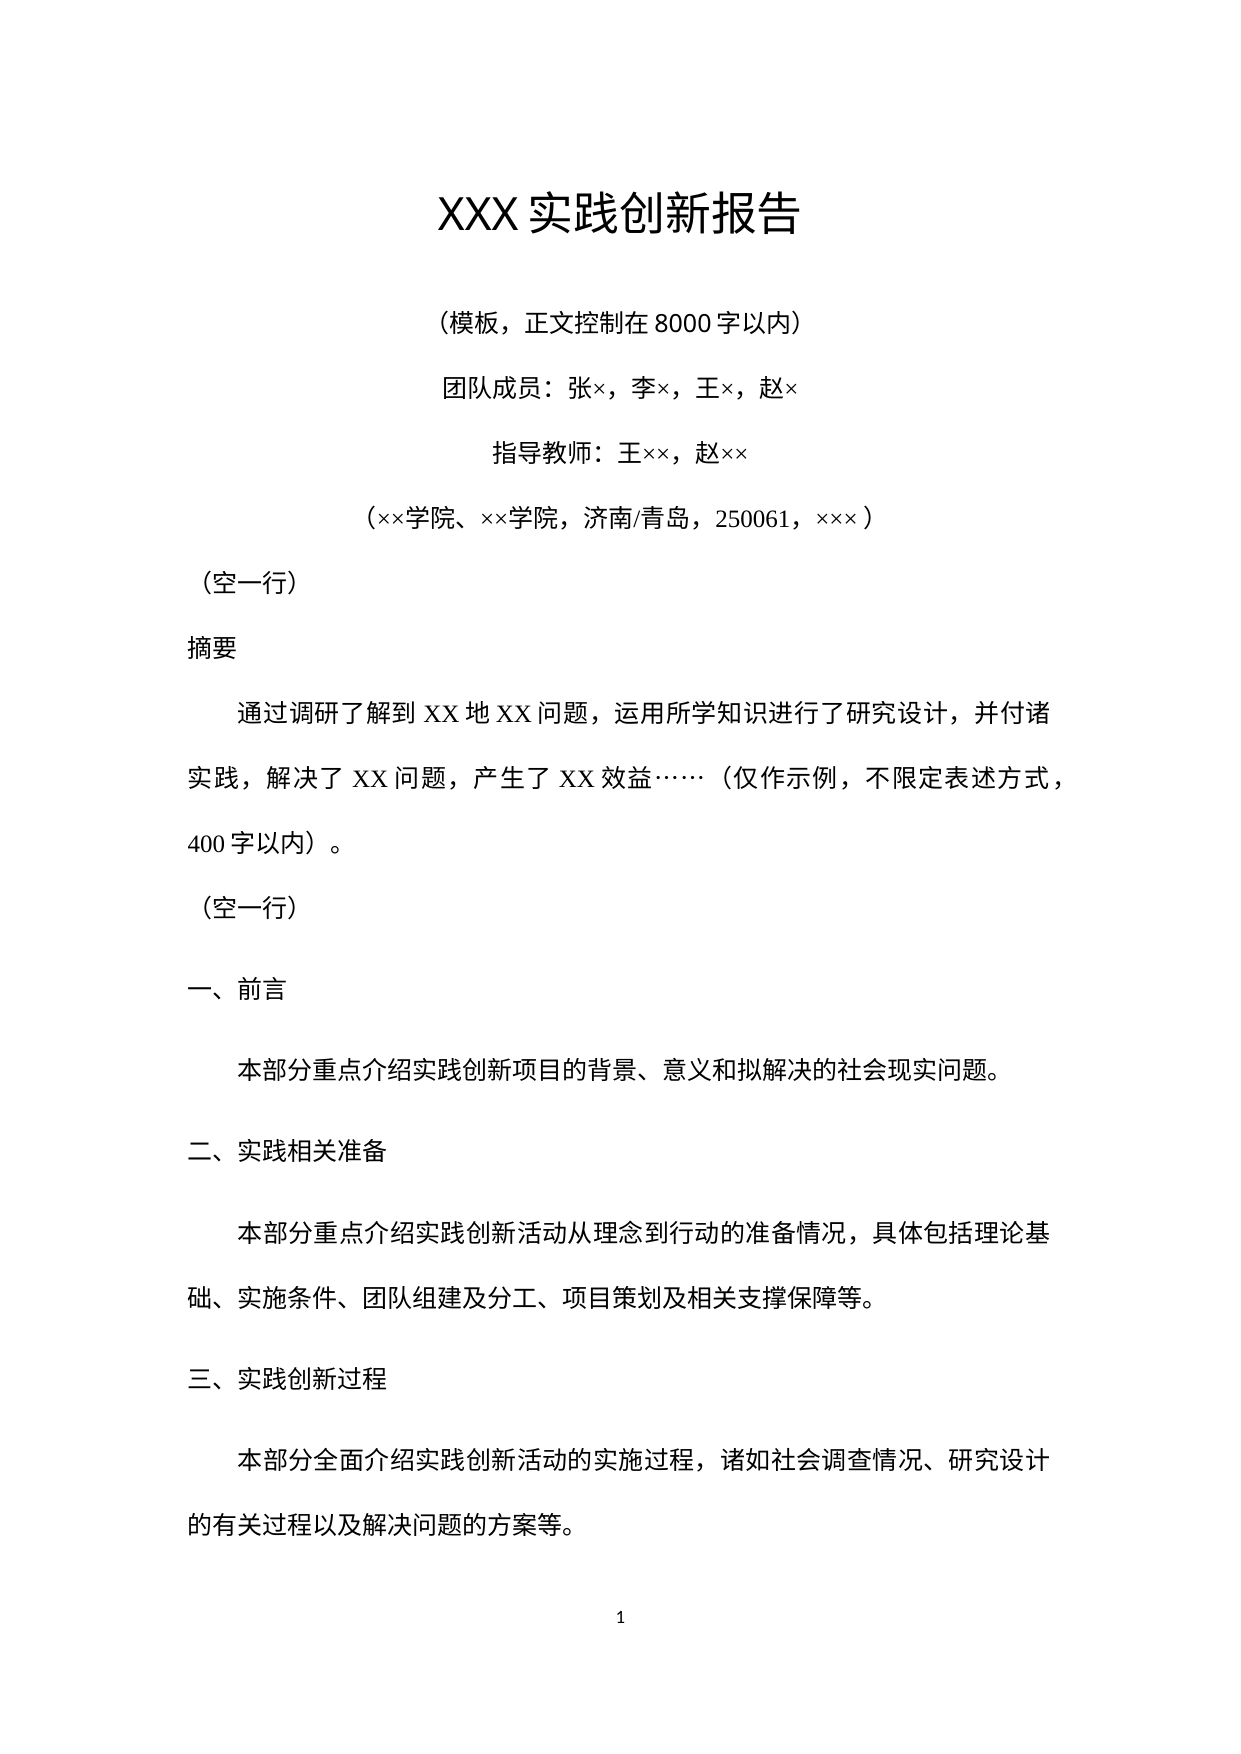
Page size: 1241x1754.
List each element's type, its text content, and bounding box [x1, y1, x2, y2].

text （××学院、××学院，济南/青岛，250061，××× ） [187, 484, 1053, 549]
text （模板，正文控制在8000字以内） [187, 289, 1053, 354]
text 摘要 [187, 614, 1053, 679]
text 三、实践创新过程 [187, 1345, 1053, 1410]
subtitle XXX实践创新报告 [187, 162, 1053, 259]
text 团队成员：张×，李×，王×，赵× [187, 354, 1053, 419]
text 一、前言 [187, 955, 1053, 1020]
text （空一行） [187, 549, 1053, 614]
text 本部分重点介绍实践创新项目的背景、意义和拟解决的社会现实问题。 [187, 1036, 1053, 1101]
text 通过调研了解到XX地XX问题，运用所学知识进行了研究设计，并付诸实践，解决了XX问题，产生了XX效益……（仅作示例，不限定表述方式，400字以内）。 [187, 679, 1053, 874]
text 指导教师：王××，赵×× [187, 419, 1053, 484]
text 二、实践相关准备 [187, 1117, 1053, 1182]
text 本部分重点介绍实践创新活动从理念到行动的准备情况，具体包括理论基础、实施条件、团队组建及分工、项目策划及相关支撑保障等。 [187, 1199, 1053, 1329]
text （空一行） [187, 874, 1053, 939]
text 本部分全面介绍实践创新活动的实施过程，诸如社会调查情况、研究设计的有关过程以及解决问题的方案等。 [187, 1426, 1053, 1556]
